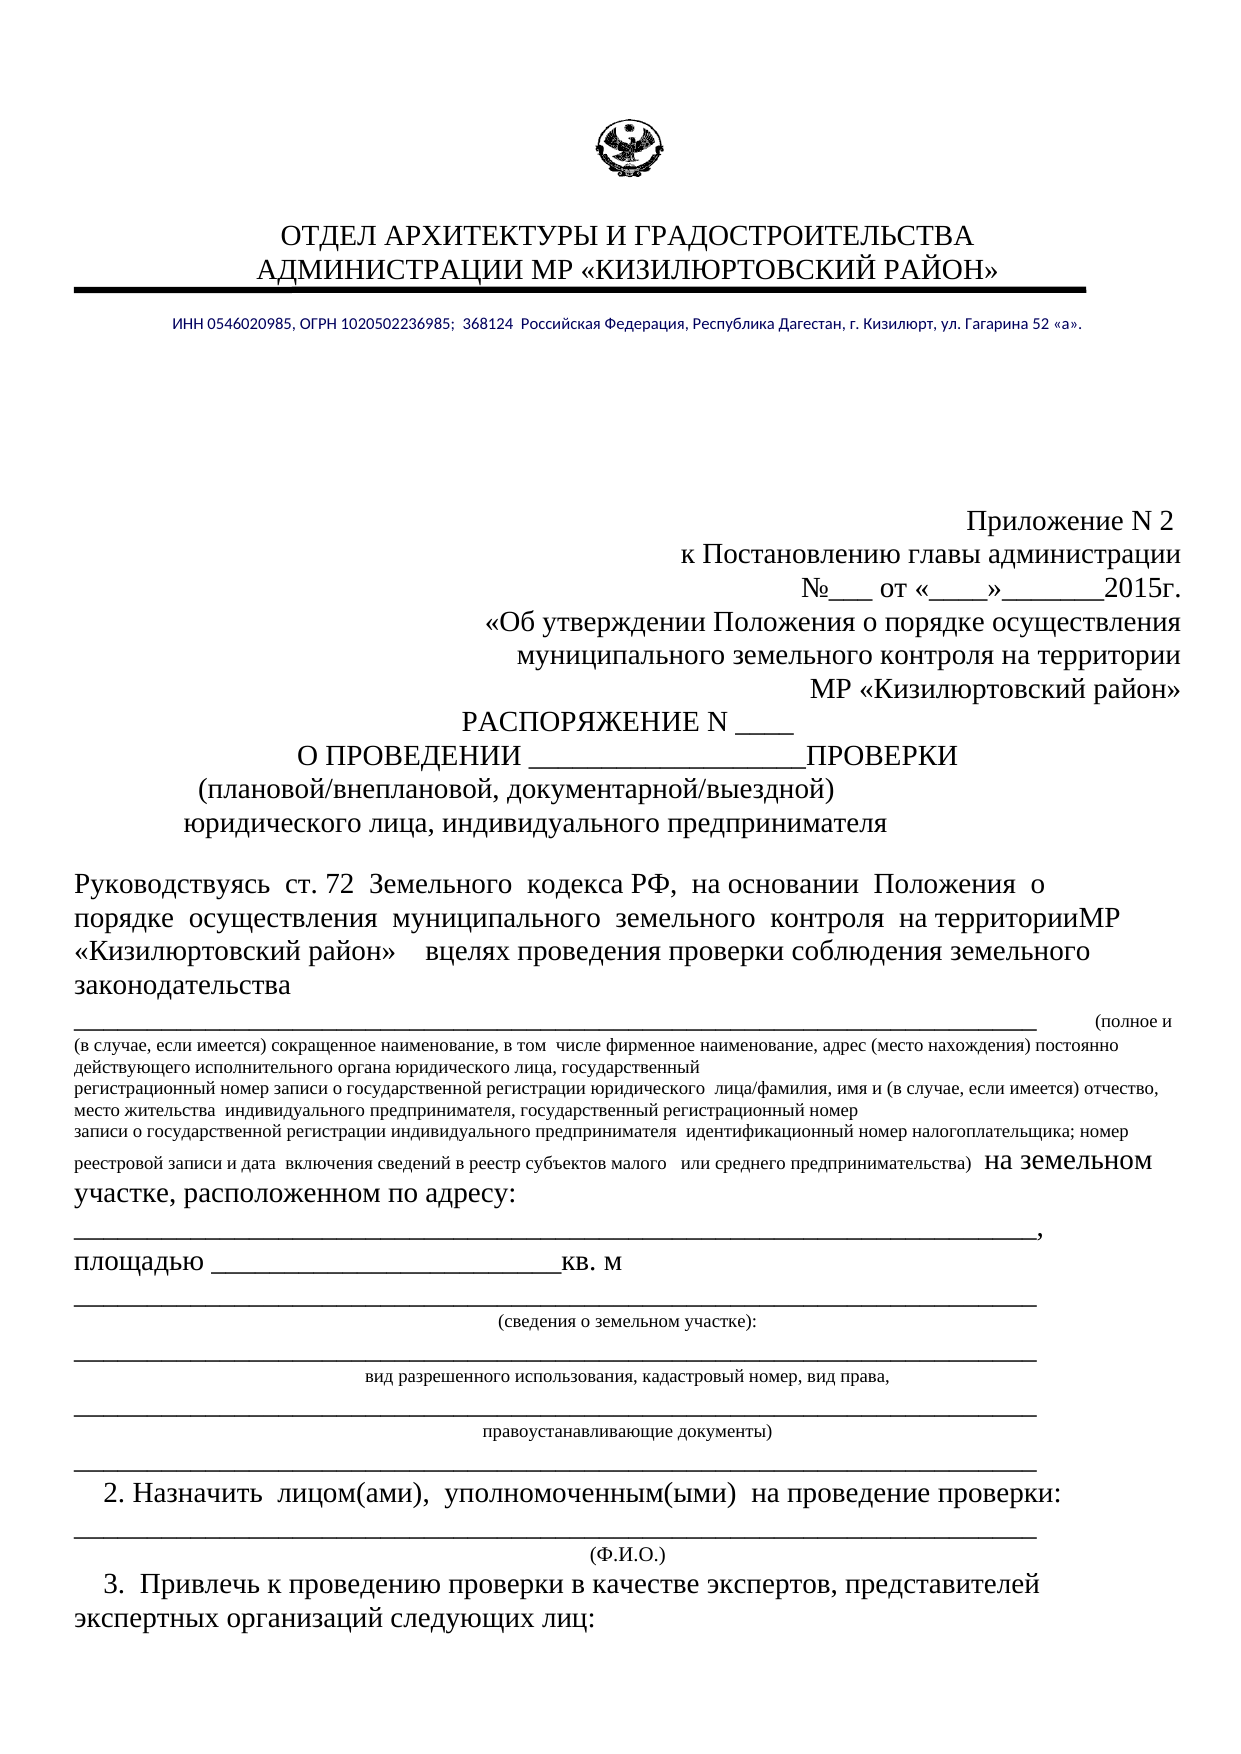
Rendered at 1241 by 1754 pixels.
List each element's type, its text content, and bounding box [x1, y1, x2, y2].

text «Об утверждении Положения о порядке осуществления [74, 604, 1181, 637]
text __________________________________________________________________ [74, 1386, 1181, 1420]
text записи о государственной регистрации индивидуального предпринимателя идентификационный номер налогоплательщика; номер реестровой записи и дата включения сведений в реестр субъектов малого или среднего предпринимательства) на земельном участке, расположенном по адресу: __________________________________________________________________, [74, 1120, 1181, 1243]
text вид разрешенного использования, кадастровый номер, вид права, [74, 1365, 1181, 1386]
text 3. Привлечь к проведению проверки в качестве экспертов, представителей [74, 1566, 1181, 1600]
text Приложение N 2 к Постановлению главы администрации [74, 503, 1181, 570]
text (плановой/внеплановой, документарной/выездной) [74, 771, 1181, 805]
text регистрационный номер записи о государственной регистрации юридического лица/фамилия, имя и (в случае, если имеется) отчество, место жительства индивидуального предпринимателя, государственный регистрационный номер [74, 1077, 1181, 1120]
text юридического лица, индивидуального предпринимателя [74, 805, 1181, 838]
text №___ от «____»_______2015г. [74, 570, 1181, 604]
picture [594, 118, 664, 178]
text муниципального земельного контроля на территории [74, 637, 1181, 671]
text __________________________________________________________________ [74, 1441, 1181, 1475]
text экспертных организаций следующих лиц: [74, 1600, 1181, 1633]
text Руководствуясь ст. 72 Земельного кодекса РФ, на основании Положения о [74, 866, 1181, 900]
text площадью ________________________кв. м __________________________________________________________________ [74, 1243, 1181, 1310]
text ОТДЕЛ АРХИТЕКТУРЫ И ГРАДОСТРОИТЕЛЬСТВА [74, 218, 1181, 252]
text ИНН 0546020985, ОГРН 1020502236985; 368124 Российская Федерация, Республика Дагестан, г. Кизилюрт, ул. Гагарина 52 «а». [74, 313, 1181, 334]
text __________________________________________________________________ (полное и (в случае, если имеется) сокращенное наименование, в том числе фирменное наименование, адрес (место нахождения) постоянно действующего исполнительного органа юридического лица, государственный [74, 1001, 1181, 1077]
text __________________________________________________________________ [74, 1331, 1181, 1365]
text правоустанавливающие документы) [74, 1420, 1181, 1441]
text порядке осуществления муниципального земельного контроля на территорииМР «Кизилюртовский район» вцелях проведения проверки соблюдения земельного законодательства [74, 900, 1181, 1001]
text АдминистрациИ мР «Кизилюртовский район» [74, 252, 1181, 285]
text 2. Назначить лицом(ами), уполномоченным(ыми) на проведение проверки: [74, 1475, 1181, 1508]
text (Ф.И.О.) [74, 1542, 1181, 1566]
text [74, 1508, 1181, 1542]
text РАСПОРЯЖЕНИЕ N ____ [74, 704, 1181, 738]
text МР «Кизилюртовский район» [74, 671, 1181, 704]
text О ПРОВЕДЕНИИ ___________________ПРОВЕРКИ [74, 738, 1181, 771]
text (сведения о земельном участке): [74, 1310, 1181, 1331]
